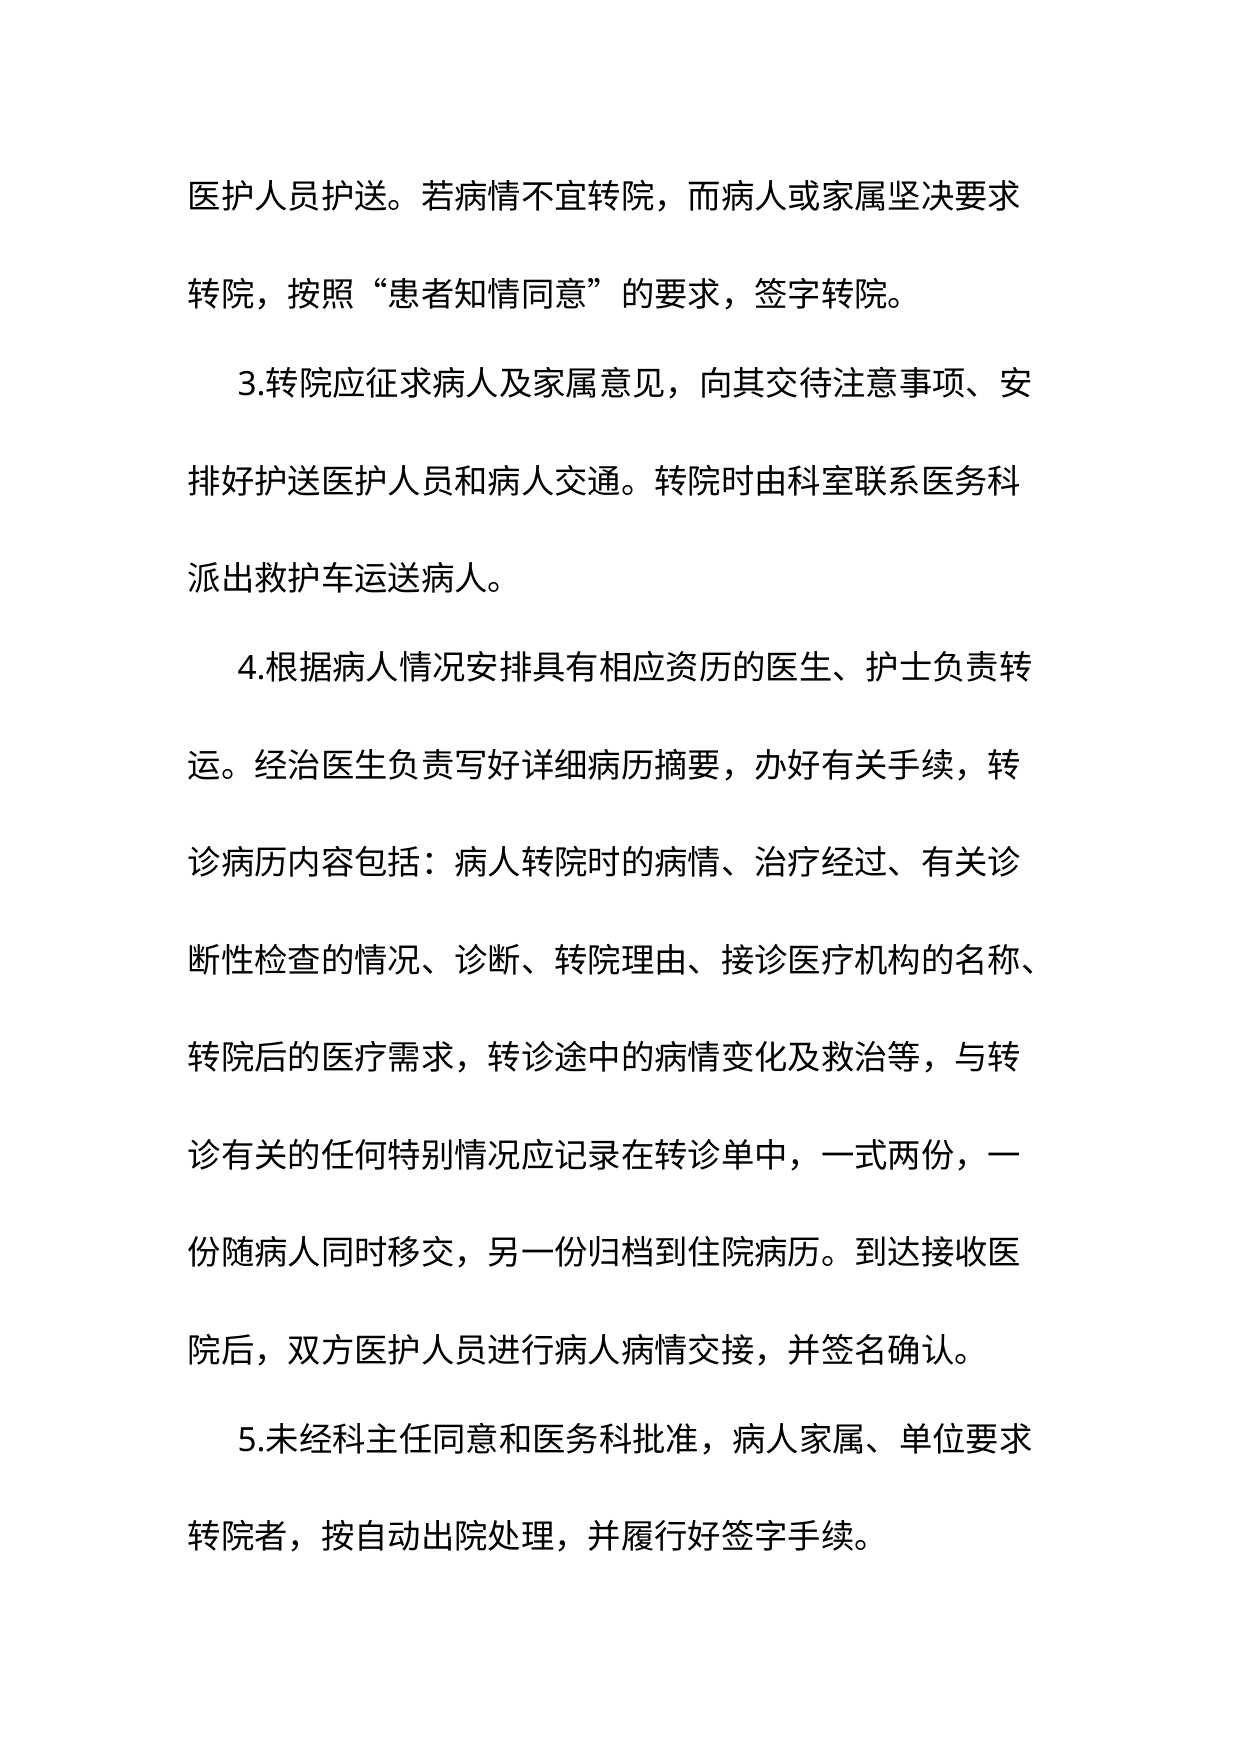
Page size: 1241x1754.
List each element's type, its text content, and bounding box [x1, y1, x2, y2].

text 5.未经科主任同意和医务科批准，病人家属、单位要求转院者，按自动出院处理，并履行好签字手续。 [187, 1404, 1053, 1567]
text 4.根据病人情况安排具有相应资历的医生、护士负责转运。经治医生负责写好详细病历摘要，办好有关手续，转诊病历内容包括：病人转院时的病情、治疗经过、有关诊断性检查的情况、诊断、转院理由、接诊医疗机构的名称、转院后的医疗需求，转诊途中的病情变化及救治等，与转诊有关的任何特别情况应记录在转诊单中，一式两份，一份随病人同时移交，另一份归档到住院病历。到达接收医院后，双方医护人员进行病人病情交接，并签名确认。 [187, 633, 1053, 1380]
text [187, 162, 1053, 324]
text 3.转院应征求病人及家属意见，向其交待注意事项、安排好护送医护人员和病人交通。转院时由科室联系医务科派出救护车运送病人。 [187, 348, 1053, 608]
